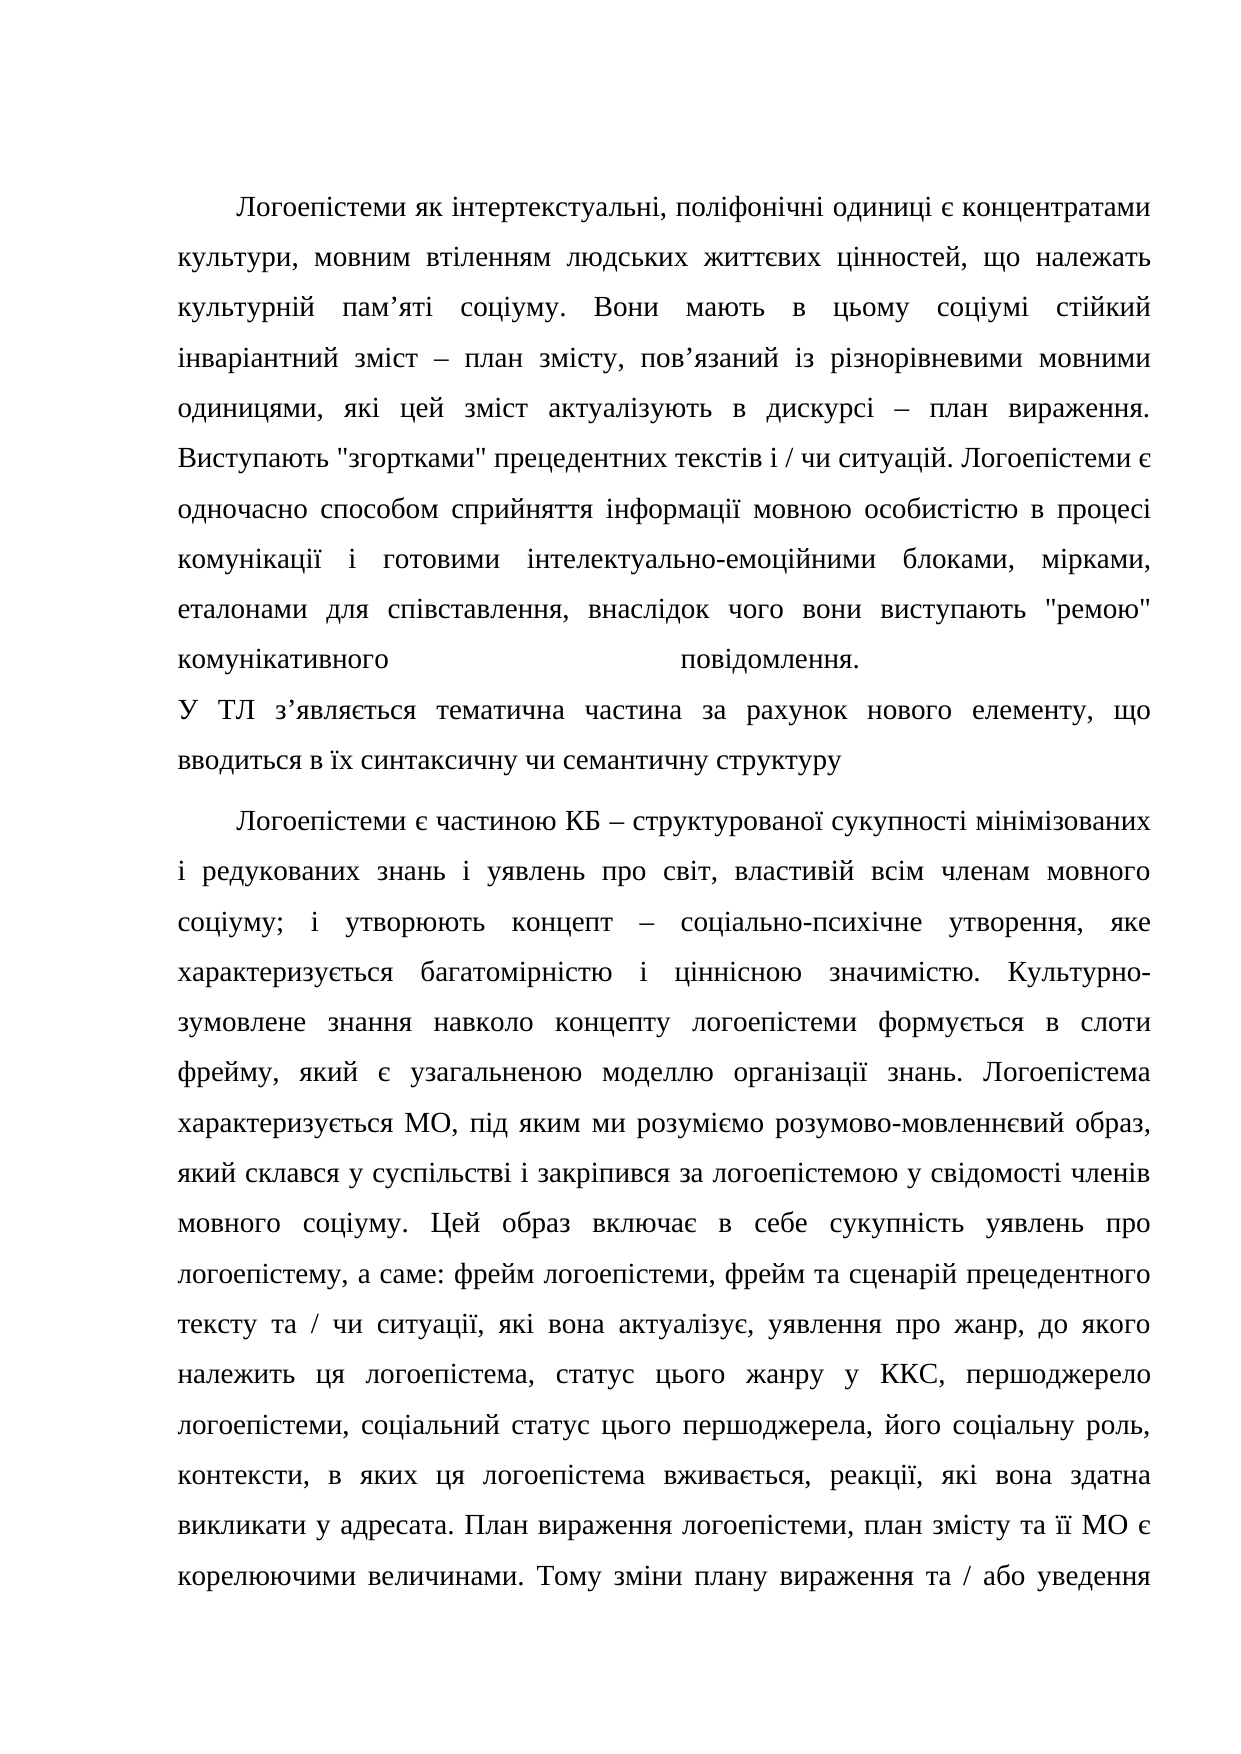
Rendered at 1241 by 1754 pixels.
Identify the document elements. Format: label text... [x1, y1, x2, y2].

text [177, 803, 1152, 1591]
text Логоепістеми як інтертекстуальні, поліфонічні одиниці є концентратами культури, мовним втіленням людських життєвих цінностей, що належать культурній пам’яті соціуму. Вони мають в цьому соціумі стійкий інваріантний зміст – план змісту, пов’язаний із різнорівневими мовними одиницями, які цей зміст актуалізують в дискурсі – план вираження. Виступають "згортками" прецедентних текстів і / чи ситуацій. Логоепістеми є одночасно способом сприйняття інформації мовною особистістю в процесі комунікації і готовими інтелектуально-емоційними блоками, мірками, еталонами для співставлення, внаслідок чого вони виступають "ремою" комунікативного повідомлення. У ТЛ з’являється тематична частина за рахунок нового елементу, що вводиться в їх синтаксичну чи семантичну структуру [177, 189, 1152, 776]
